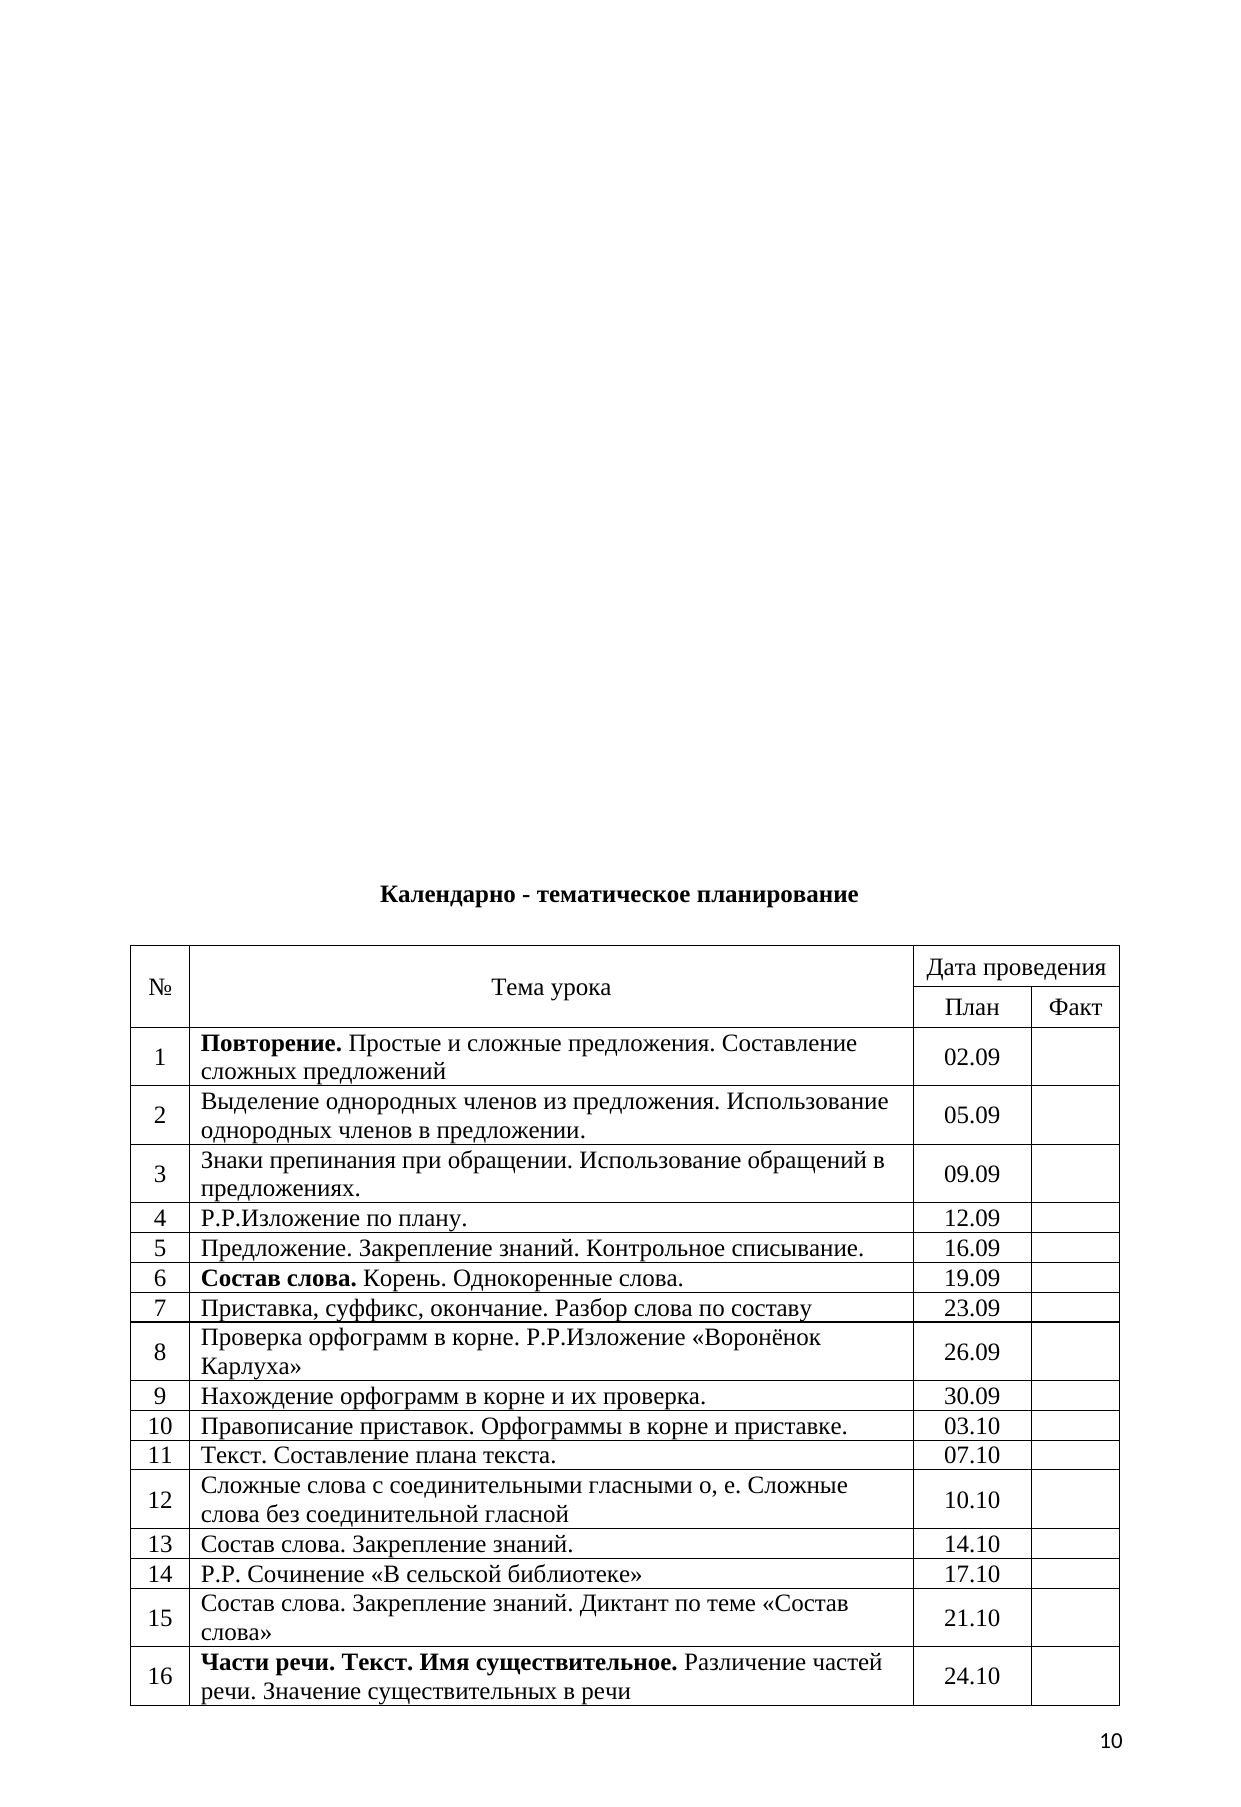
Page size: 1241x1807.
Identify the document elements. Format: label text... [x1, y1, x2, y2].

table_cell 10 [131, 1411, 189, 1439]
table_cell 3 [131, 1145, 189, 1202]
table_cell Предложение. Закрепление знаний. Контрольное списывание. [190, 1233, 913, 1262]
table_cell Проверка орфограмм в корне. Р.Р.Изложение «Воронёнок Карлуха» [190, 1323, 913, 1380]
table_cell 23.09 [914, 1293, 1031, 1321]
table_cell 12.09 [914, 1203, 1031, 1232]
table_cell Повторение. Простые и сложные предложения. Составление сложных предложений [190, 1028, 913, 1085]
table_cell [1032, 1559, 1119, 1587]
table_cell Состав слова. Закрепление знаний. [190, 1529, 913, 1558]
text Календарно - тематическое планирование [57, 879, 1182, 908]
table_cell [1032, 1233, 1119, 1262]
table_cell [1032, 1293, 1119, 1321]
table_cell [1032, 1263, 1119, 1292]
table_cell [1032, 1145, 1119, 1202]
table_cell 09.09 [914, 1145, 1031, 1202]
table_cell 05.09 [914, 1086, 1031, 1144]
table_cell 17.10 [914, 1559, 1031, 1587]
table_cell [1032, 1411, 1119, 1439]
table_cell 14 [131, 1559, 189, 1587]
table_cell Р.Р.Изложение по плану. [190, 1203, 913, 1232]
table_header Тема урока [190, 946, 913, 1027]
table_cell [1032, 1589, 1119, 1646]
table_cell [1032, 1086, 1119, 1144]
table_cell 16.09 [914, 1233, 1031, 1262]
table_cell 9 [131, 1381, 189, 1410]
table_cell 11 [131, 1441, 189, 1469]
table_cell 4 [131, 1203, 189, 1232]
table_cell 15 [131, 1589, 189, 1646]
table_cell 2 [131, 1086, 189, 1144]
table_cell 14.10 [914, 1529, 1031, 1558]
table_cell 21.10 [914, 1589, 1031, 1646]
table_cell Факт [1032, 987, 1119, 1027]
table_cell [1032, 1381, 1119, 1410]
table_cell [1032, 1441, 1119, 1469]
table_cell 16 [131, 1647, 189, 1704]
table_cell Сложные слова с соединительными гласными о, е. Сложные слова без соединительной гласной [190, 1470, 913, 1528]
table_cell Знаки препинания при обращении. Использование обращений в предложениях. [190, 1145, 913, 1202]
table_cell Состав слова. Корень. Однокоренные слова. [190, 1263, 913, 1292]
table_cell 5 [131, 1233, 189, 1262]
table_cell 26.09 [914, 1323, 1031, 1380]
table_header № [131, 946, 189, 1027]
table_cell [1032, 1529, 1119, 1558]
table_cell 30.09 [914, 1381, 1031, 1410]
table_cell 6 [131, 1263, 189, 1292]
table_cell Р.Р. Сочинение «В сельской библиотеке» [190, 1559, 913, 1587]
table_cell 7 [131, 1293, 189, 1321]
table_cell План [914, 987, 1031, 1027]
table_cell 02.09 [914, 1028, 1031, 1085]
table_cell [1032, 1647, 1119, 1704]
table_cell [1032, 1470, 1119, 1528]
table_cell Состав слова. Закрепление знаний. Диктант по теме «Состав слова» [190, 1589, 913, 1646]
table_cell 03.10 [914, 1411, 1031, 1439]
table_cell Нахождение орфограмм в корне и их проверка. [190, 1381, 913, 1410]
table_cell Части речи. Текст. Имя существительное. Различение частей речи. Значение существительных в речи [190, 1647, 913, 1704]
table_cell Приставка, суффикс, окончание. Разбор слова по составу [190, 1293, 913, 1321]
table_cell 13 [131, 1529, 189, 1558]
table_cell [1032, 1028, 1119, 1085]
table_cell 24.10 [914, 1647, 1031, 1704]
table_cell 12 [131, 1470, 189, 1528]
table_cell 07.10 [914, 1441, 1031, 1469]
table_cell [1032, 1203, 1119, 1232]
table_cell 1 [131, 1028, 189, 1085]
table_cell 19.09 [914, 1263, 1031, 1292]
table_cell Правописание приставок. Орфограммы в корне и приставке. [190, 1411, 913, 1439]
table_cell 10.10 [914, 1470, 1031, 1528]
table_header Дата проведения [914, 946, 1119, 986]
table_cell Выделение однородных членов из предложения. Использование однородных членов в предложении. [190, 1086, 913, 1144]
table_cell [1032, 1323, 1119, 1380]
table_cell Текст. Составление плана текста. [190, 1441, 913, 1469]
table_cell 8 [131, 1323, 189, 1380]
